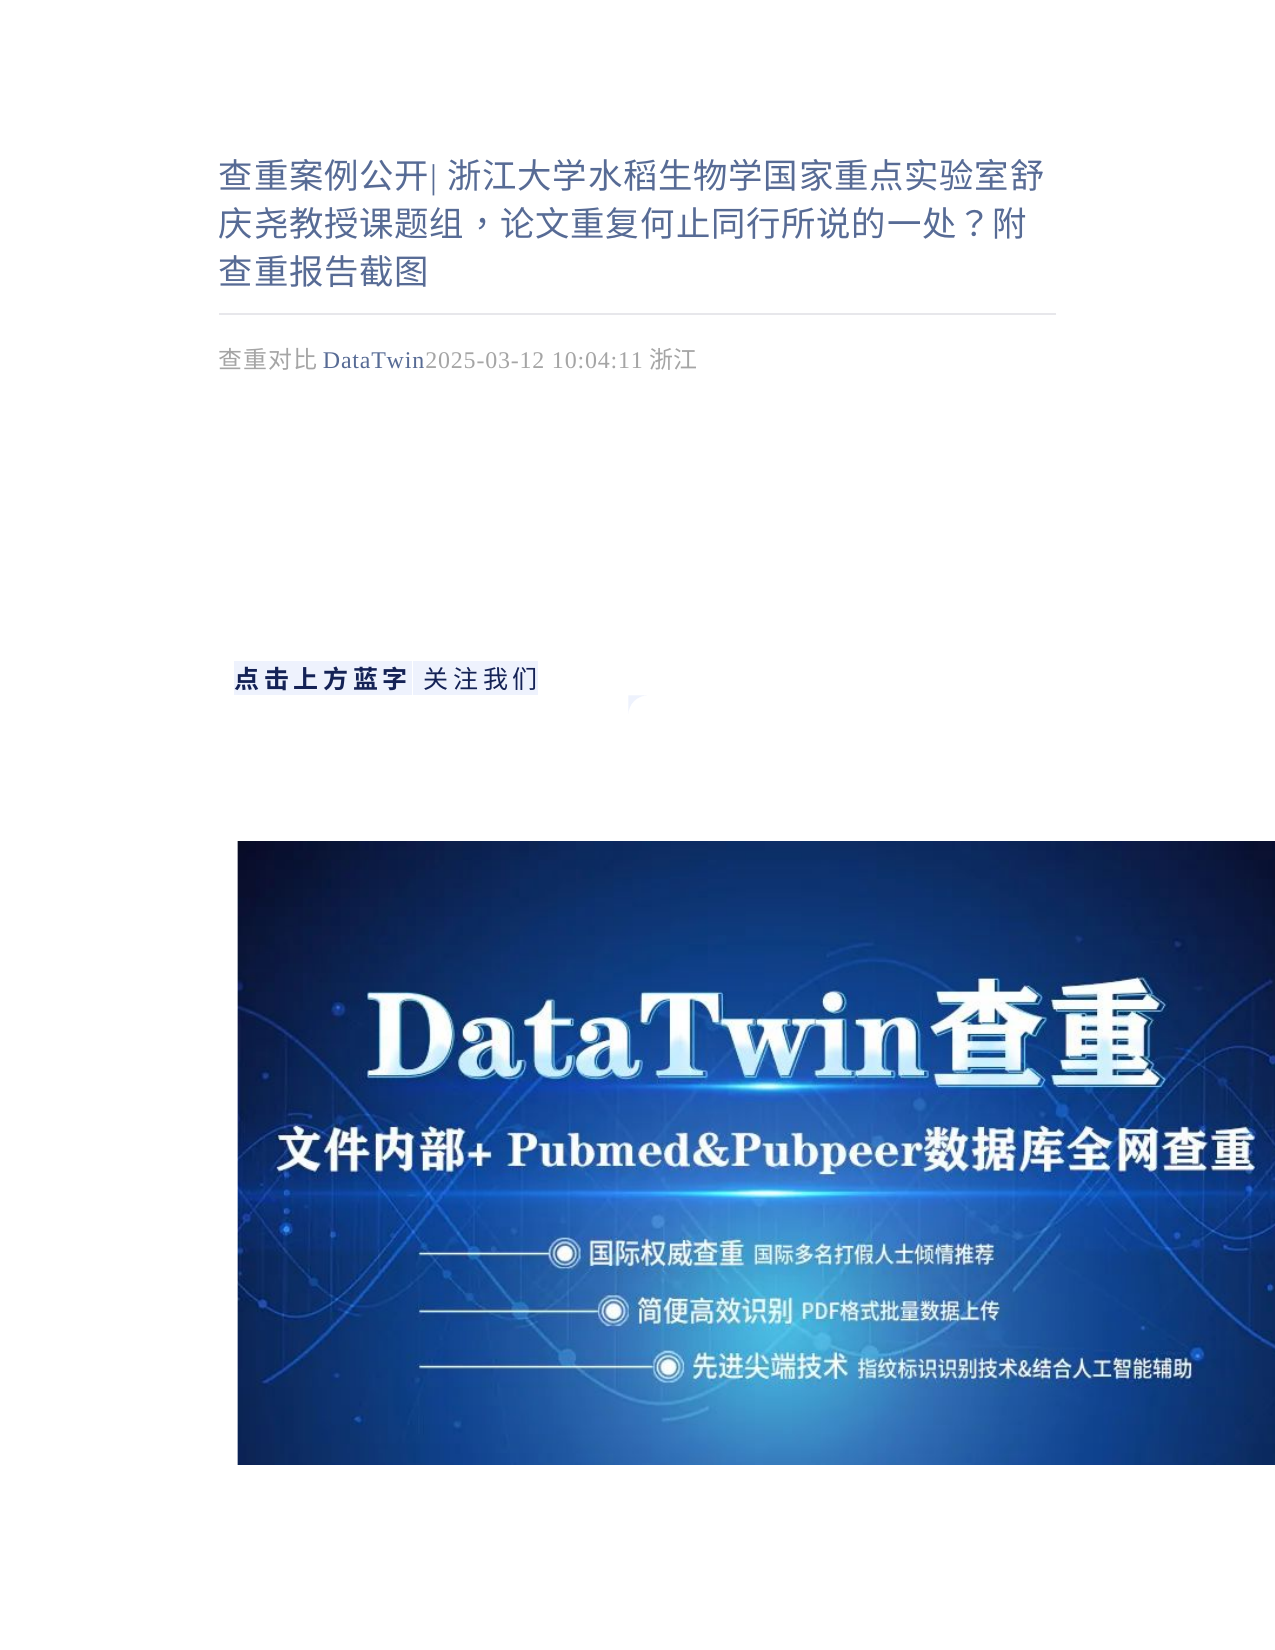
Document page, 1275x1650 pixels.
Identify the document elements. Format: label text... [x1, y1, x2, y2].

list 查重对比DataTwin2025-03-12 10:04:11浙江 [219, 335, 1056, 375]
text 点击上方蓝字 关注我们 [234, 658, 1041, 695]
picture [237, 841, 1275, 1465]
title 查重案例公开| 浙江大学水稻生物学国家重点实验室舒庆尧教授课题组，论文重复何止同行所说的一处？附查重报告截图 [219, 150, 1056, 313]
